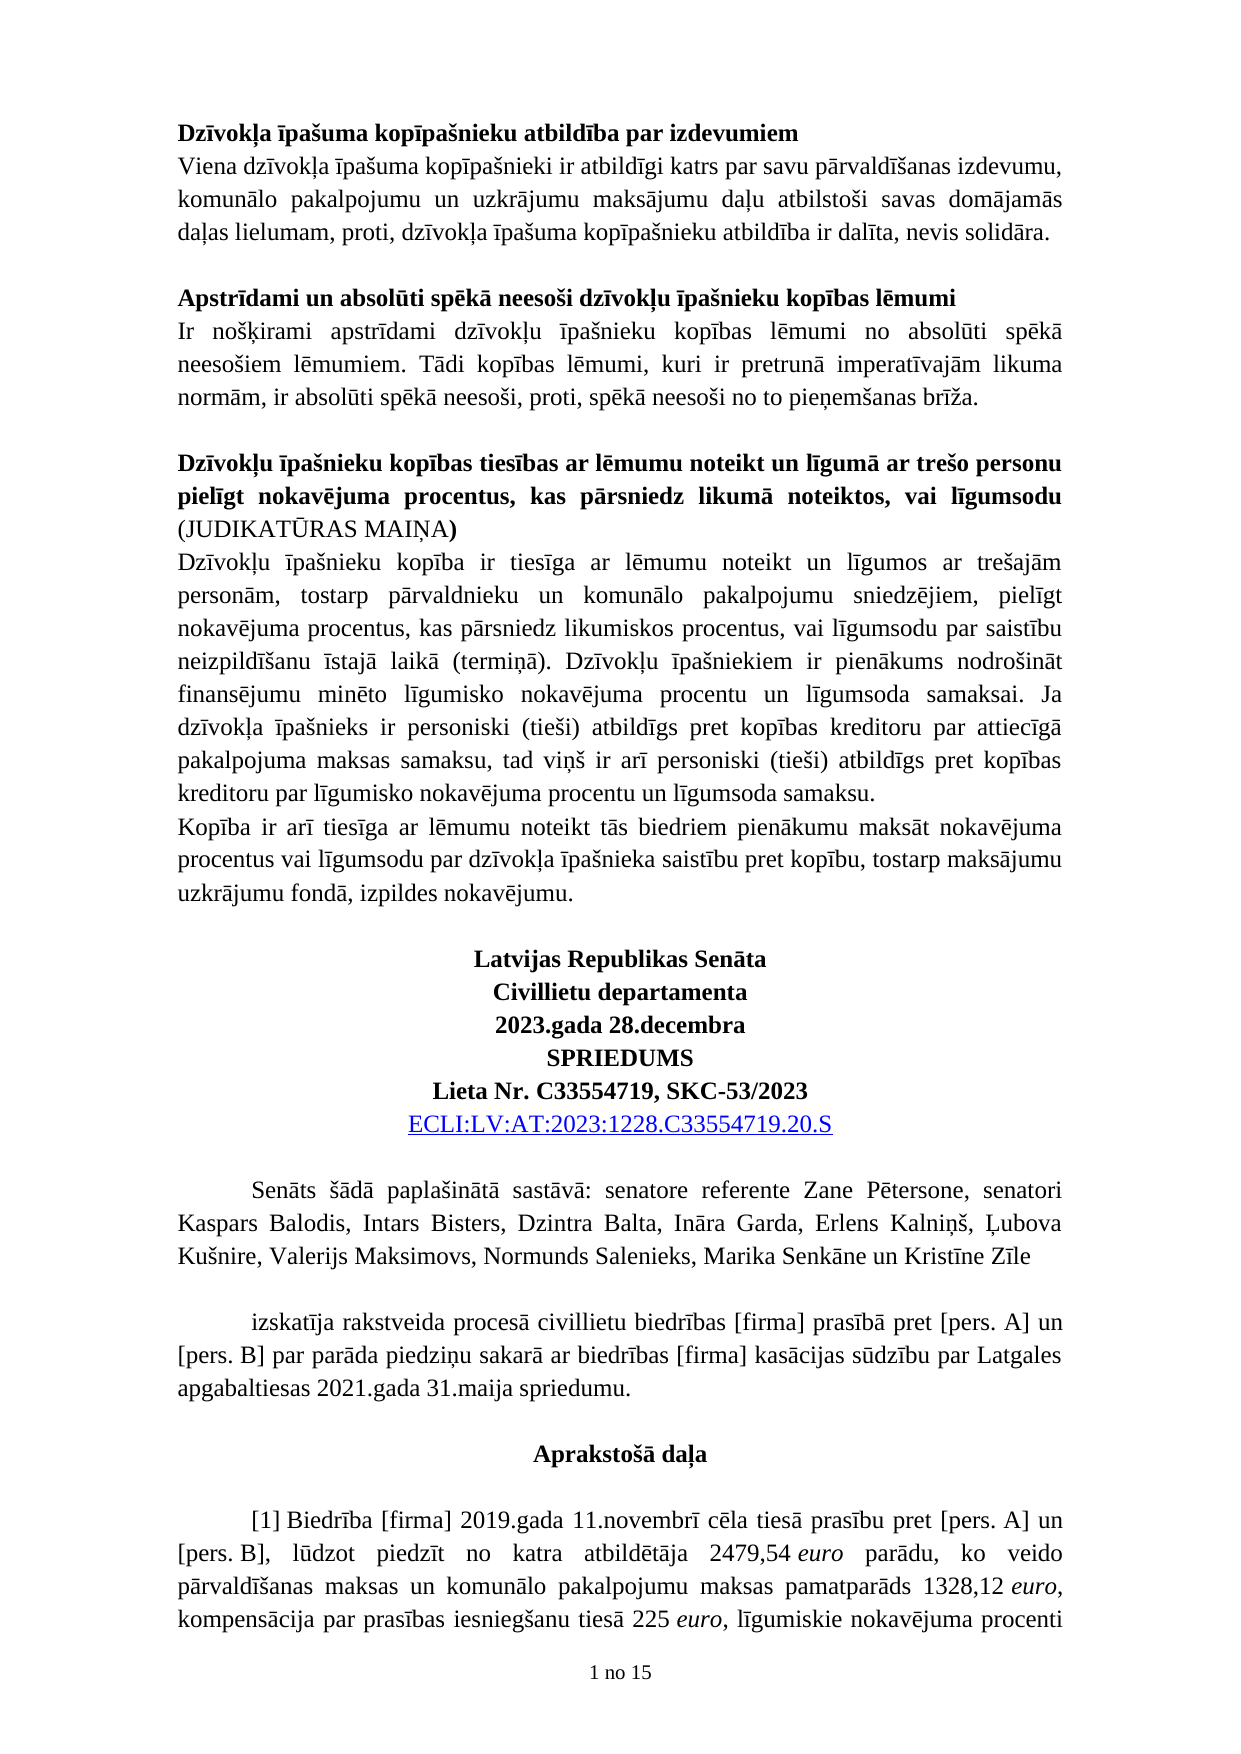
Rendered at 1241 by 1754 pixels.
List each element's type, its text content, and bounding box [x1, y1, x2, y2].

text Dzīvokļu īpašnieku kopības tiesības ar lēmumu noteikt un līgumā ar trešo personu pielīgt nokavējuma procentus, kas pārsniedz likumā noteiktos, vai līgumsodu (JUDIKATŪRAS MAIŅA) [177, 448, 1063, 543]
text Civillietu departamenta [177, 977, 1063, 1005]
text ECLI:LV:AT:2023:1228.C33554719.20.S [177, 1109, 1063, 1137]
text izskatīja rakstveida procesā civillietu biedrības [firma] prasībā pret [pers. A] un [pers. B] par parāda piedziņu sakarā ar biedrības [firma] kasācijas sūdzību par Latgales apgabaltiesas 2021.gada 31.maija spriedumu. [177, 1307, 1063, 1402]
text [177, 1505, 1063, 1633]
text Lieta Nr. C33554719, SKC-53/2023 [177, 1076, 1063, 1104]
text Viena dzīvokļa īpašuma kopīpašnieki ir atbildīgi katrs par savu pārvaldīšanas izdevumu, komunālo pakalpojumu un uzkrājumu maksājumu daļu atbilstoši savas domājamās daļas lielumam, proti, dzīvokļa īpašuma kopīpašnieku atbildība ir dalīta, nevis solidāra. [177, 151, 1063, 246]
text Kopība ir arī tiesīga ar lēmumu noteikt tās biedriem pienākumu maksāt nokavējuma procentus vai līgumsodu par dzīvokļa īpašnieka saistību pret kopību, tostarp maksājumu uzkrājumu fondā, izpildes nokavējumu. [177, 812, 1063, 906]
text 2023.gada 28.decembra [177, 1010, 1063, 1038]
text Dzīvokļa īpašuma kopīpašnieku atbildība par izdevumiem [177, 118, 1063, 147]
text Ir nošķirami apstrīdami dzīvokļu īpašnieku kopības lēmumi no absolūti spēkā neesošiem lēmumiem. Tādi kopības lēmumi, kuri ir pretrunā imperatīvajām likuma normām, ir absolūti spēkā neesoši, proti, spēkā neesoši no to pieņemšanas brīža. [177, 316, 1063, 411]
text Latvijas Republikas Senāta [177, 944, 1063, 972]
text Apstrīdami un absolūti spēkā neesoši dzīvokļu īpašnieku kopības lēmumi [177, 283, 1063, 312]
text Senāts šādā paplašinātā sastāvā: senatore referente Zane Pētersone, senatori Kaspars Balodis, Intars Bisters, Dzintra Balta, Ināra Garda, Erlens Kalniņš, Ļubova Kušnire, Valerijs Maksimovs, Normunds Salenieks, Marika Senkāne un Kristīne Zīle [177, 1175, 1063, 1269]
text Aprakstošā daļa [177, 1439, 1063, 1468]
text Dzīvokļu īpašnieku kopība ir tiesīga ar lēmumu noteikt un līgumos ar trešajām personām, tostarp pārvaldnieku un komunālo pakalpojumu sniedzējiem, pielīgt nokavējuma procentus, kas pārsniedz likumiskos procentus, vai līgumsodu par saistību neizpildīšanu īstajā laikā (termiņā). Dzīvokļu īpašniekiem ir pienākums nodrošināt finansējumu minēto līgumisko nokavējuma procentu un līgumsoda samaksai. Ja dzīvokļa īpašnieks ir personiski (tieši) atbildīgs pret kopības kreditoru par attiecīgā pakalpojuma maksas samaksu, tad viņš ir arī personiski (tieši) atbildīgs pret kopības kreditoru par līgumisko nokavējuma procentu un līgumsoda samaksu. [177, 547, 1063, 807]
text SPRIEDUMS [177, 1043, 1063, 1071]
